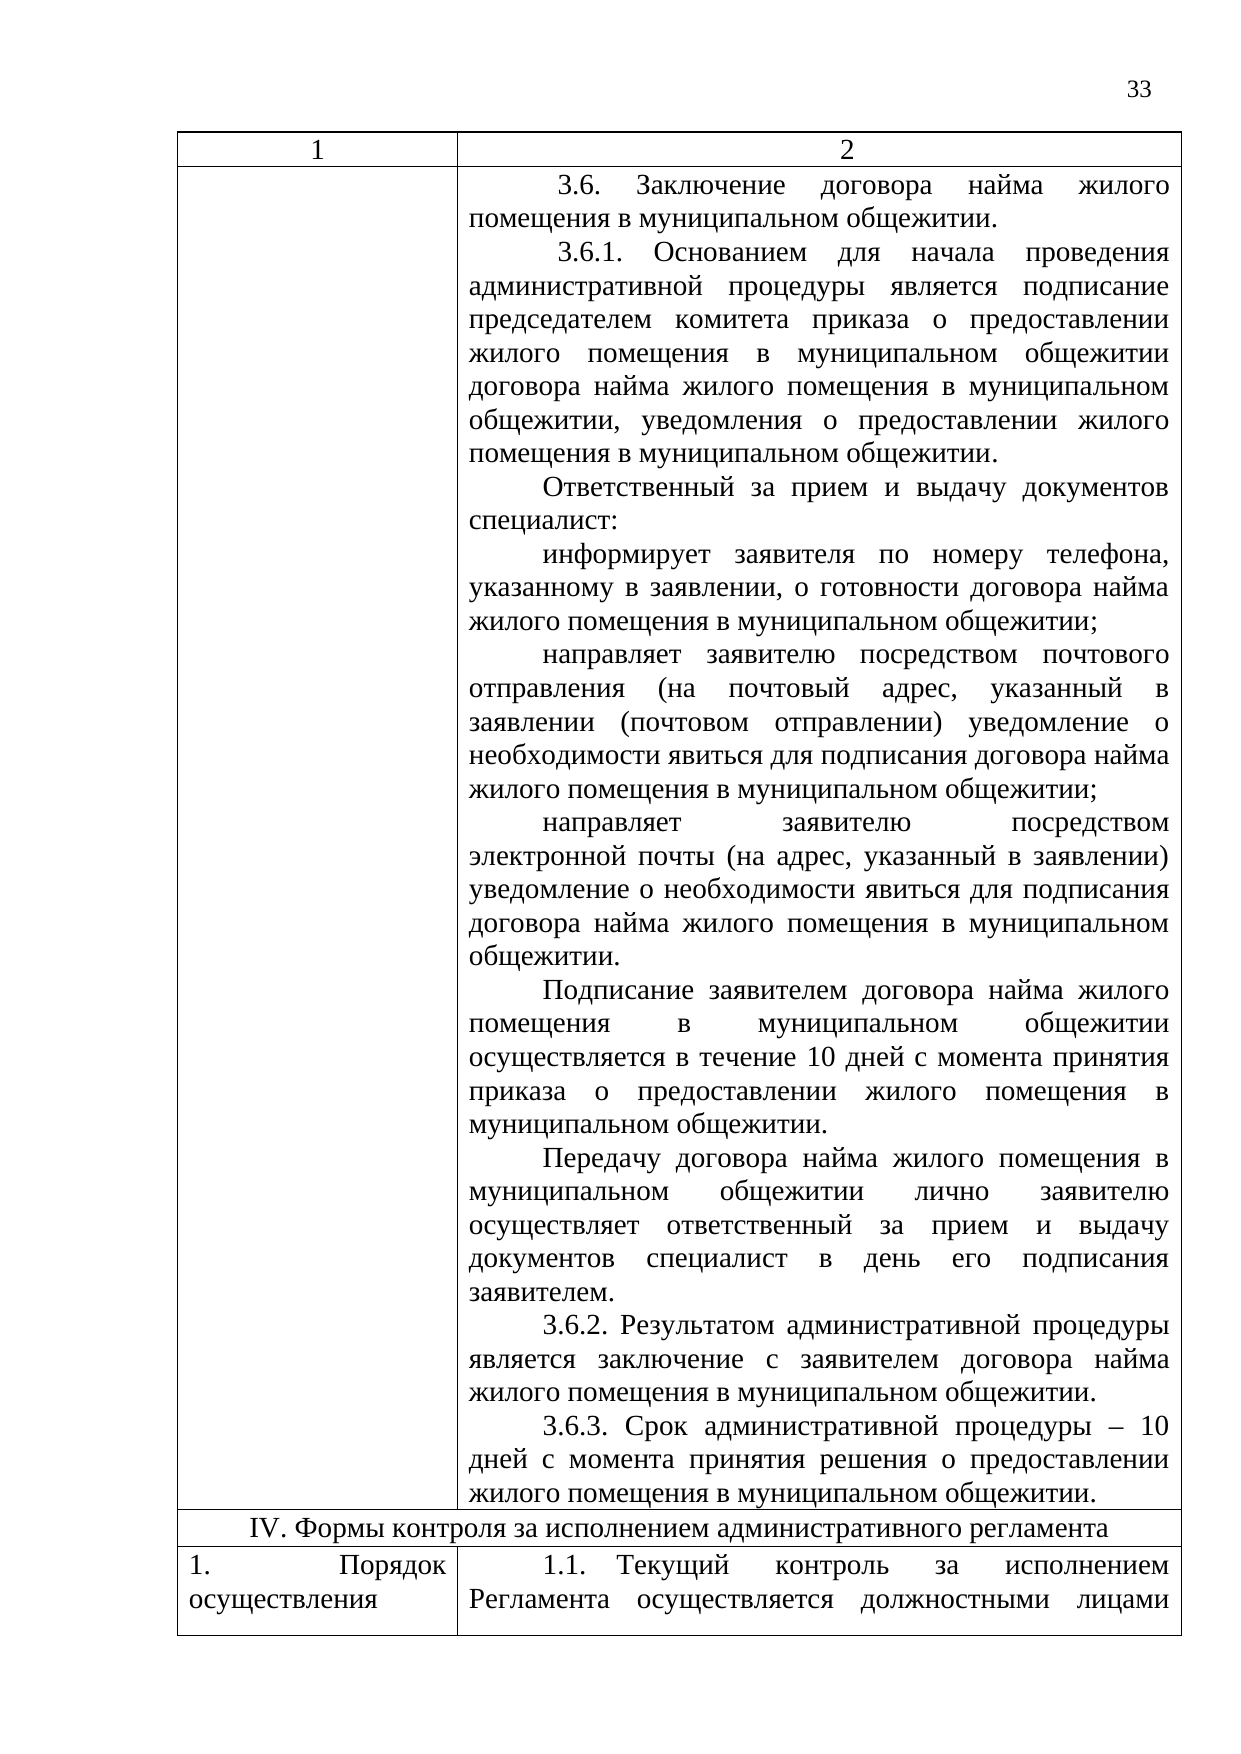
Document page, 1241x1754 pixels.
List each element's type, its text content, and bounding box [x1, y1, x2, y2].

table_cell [458, 167, 1181, 1509]
table_header 1 [178, 133, 457, 166]
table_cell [458, 1547, 1181, 1635]
table_header 2 [458, 133, 1181, 166]
table_cell IV. Формы контроля за исполнением административного регламента [178, 1510, 1181, 1546]
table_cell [178, 1547, 457, 1635]
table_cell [178, 167, 457, 1509]
